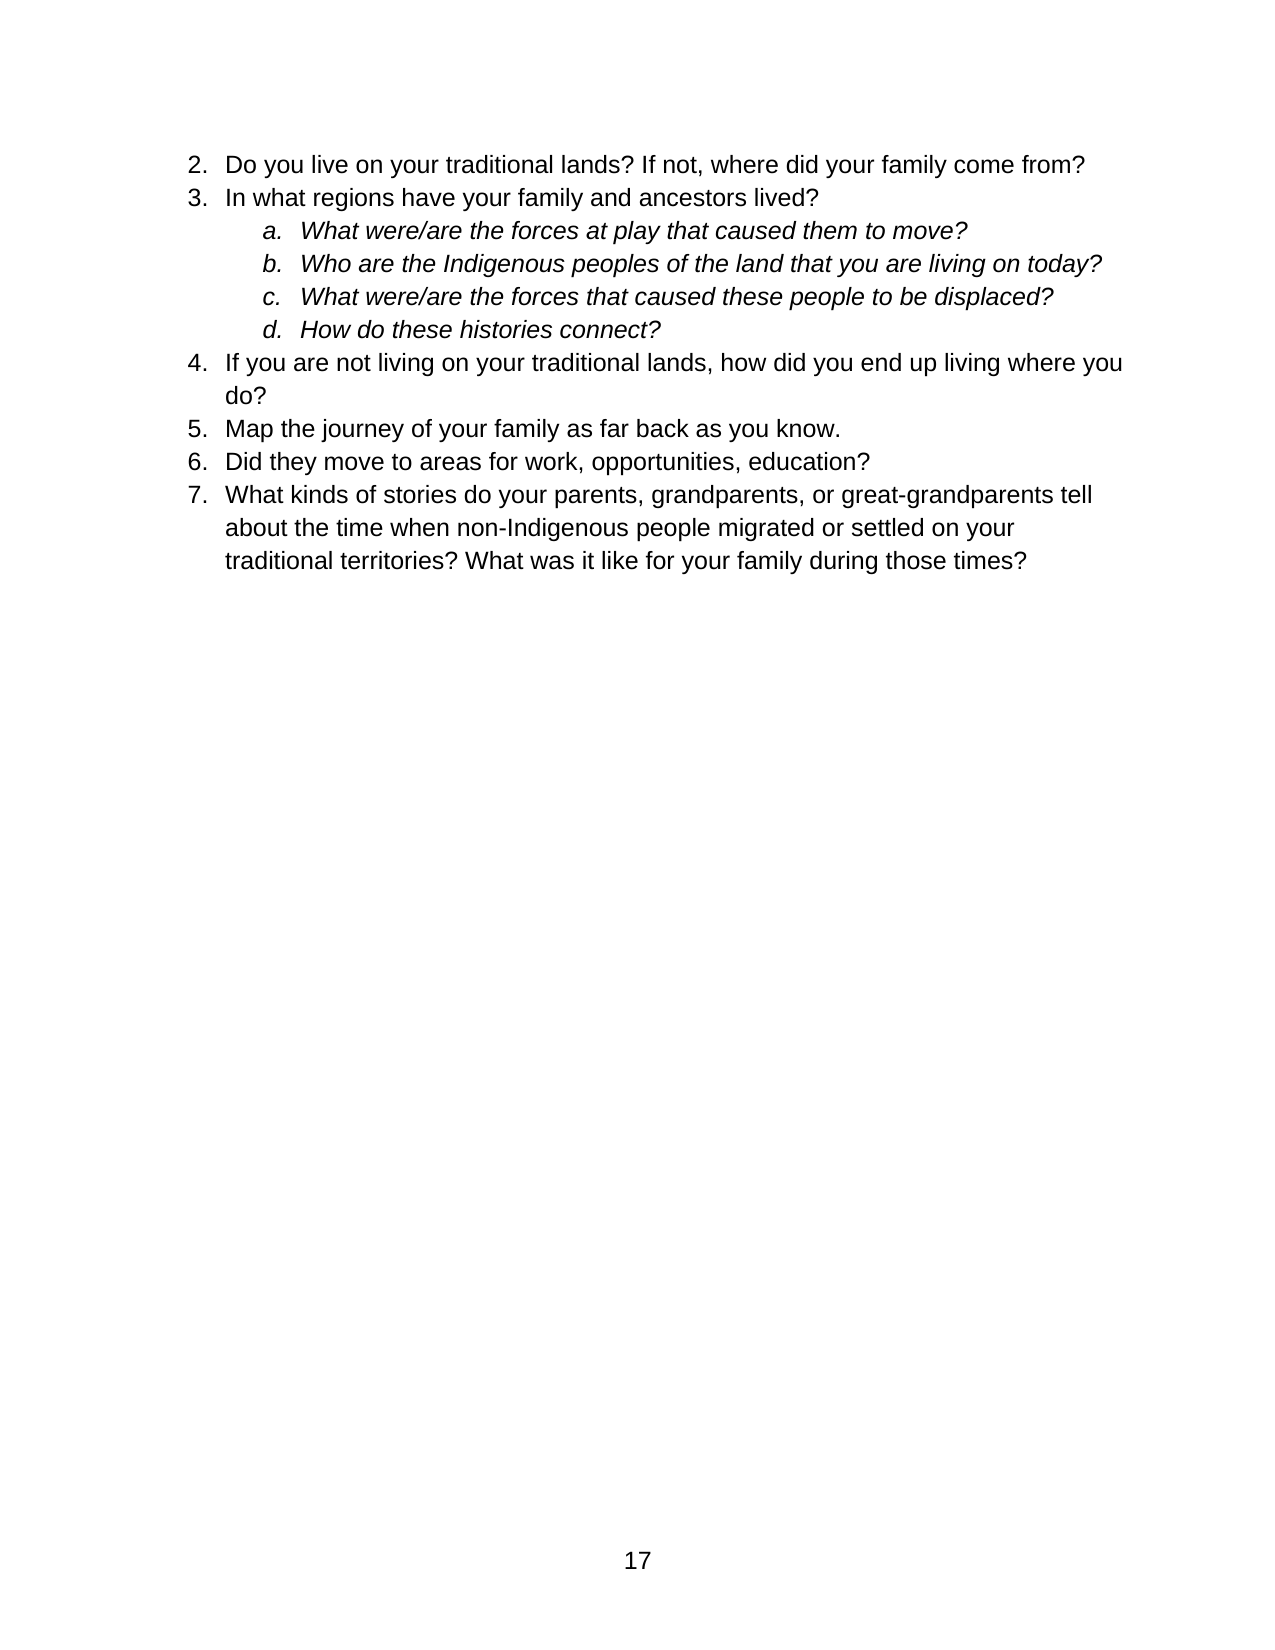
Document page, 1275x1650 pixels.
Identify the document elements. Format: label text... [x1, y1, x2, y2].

list Map the journey of your family as far back as you know. [187, 414, 1125, 443]
list If you are not living on your traditional lands, how did you end up living where you do? [187, 348, 1125, 410]
list In what regions have your family and ancestors lived? [187, 183, 1125, 212]
list Do you live on your traditional lands? If not, where did your family come from? [187, 150, 1125, 179]
list Did they move to areas for work, opportunities, education? [187, 447, 1125, 476]
list What were/are the forces that caused these people to be displaced? [262, 282, 1125, 311]
list How do these histories connect? [262, 315, 1125, 344]
list Who are the Indigenous peoples of the land that you are living on today? [262, 249, 1125, 278]
list What were/are the forces at play that caused them to move? [262, 216, 1125, 245]
list What kinds of stories do your parents, grandparents, or great-grandparents tell about the time when non-Indigenous people migrated or settled on your traditional territories? What was it like for your family during those times? [187, 480, 1125, 575]
